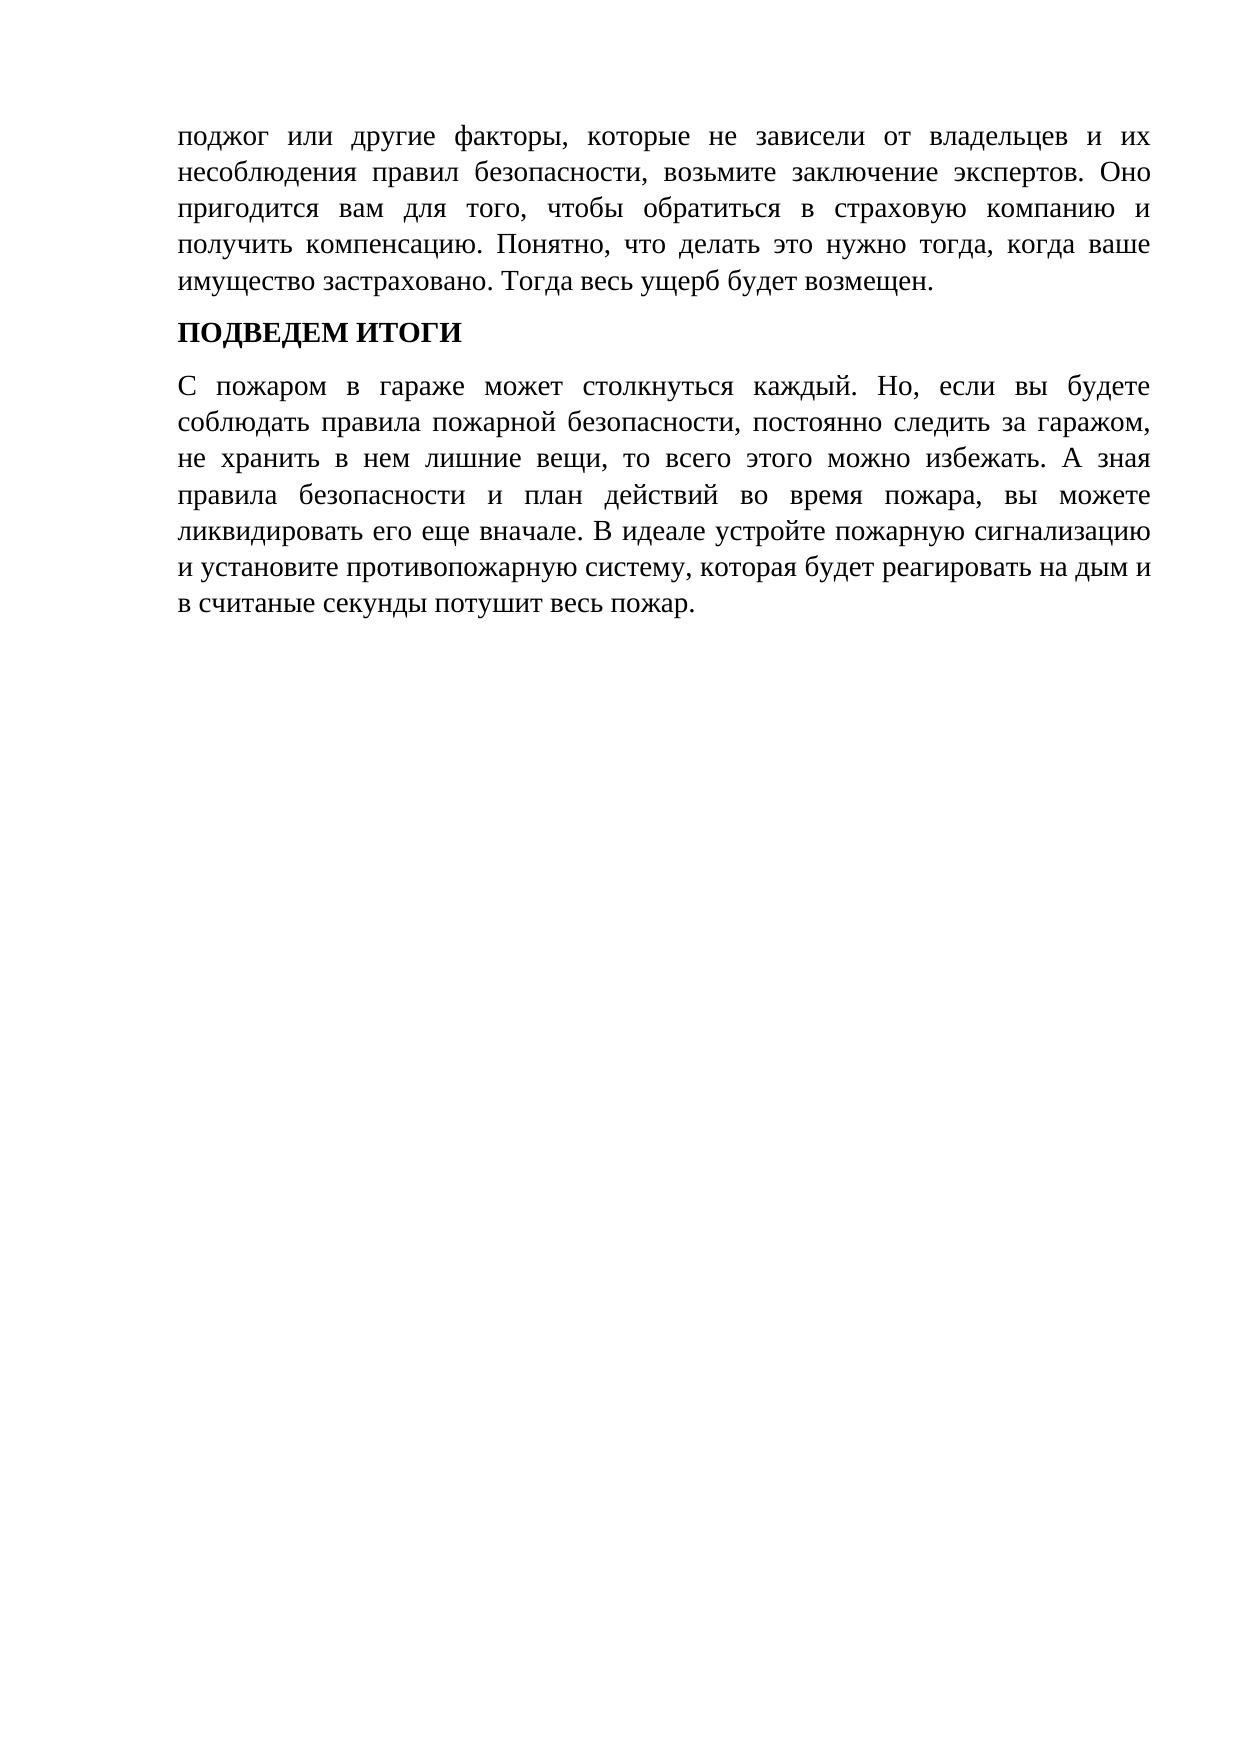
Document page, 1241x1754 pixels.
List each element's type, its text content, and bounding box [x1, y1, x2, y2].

text С пожаром в гараже может столкнуться каждый. Но, если вы будете соблюдать правила пожарной безопасности, постоянно следить за гаражом, не хранить в нем лишние вещи, то всего этого можно избежать. А зная правила безопасности и план действий во время пожара, вы можете ликвидировать его еще вначале. В идеале устройте пожарную сигнализацию и установите противопожарную систему, которая будет реагировать на дым и в считаные секунды потушит весь пожар. [177, 368, 1152, 619]
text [177, 118, 1152, 296]
text ПОДВЕДЕМ ИТОГИ [177, 316, 1152, 349]
